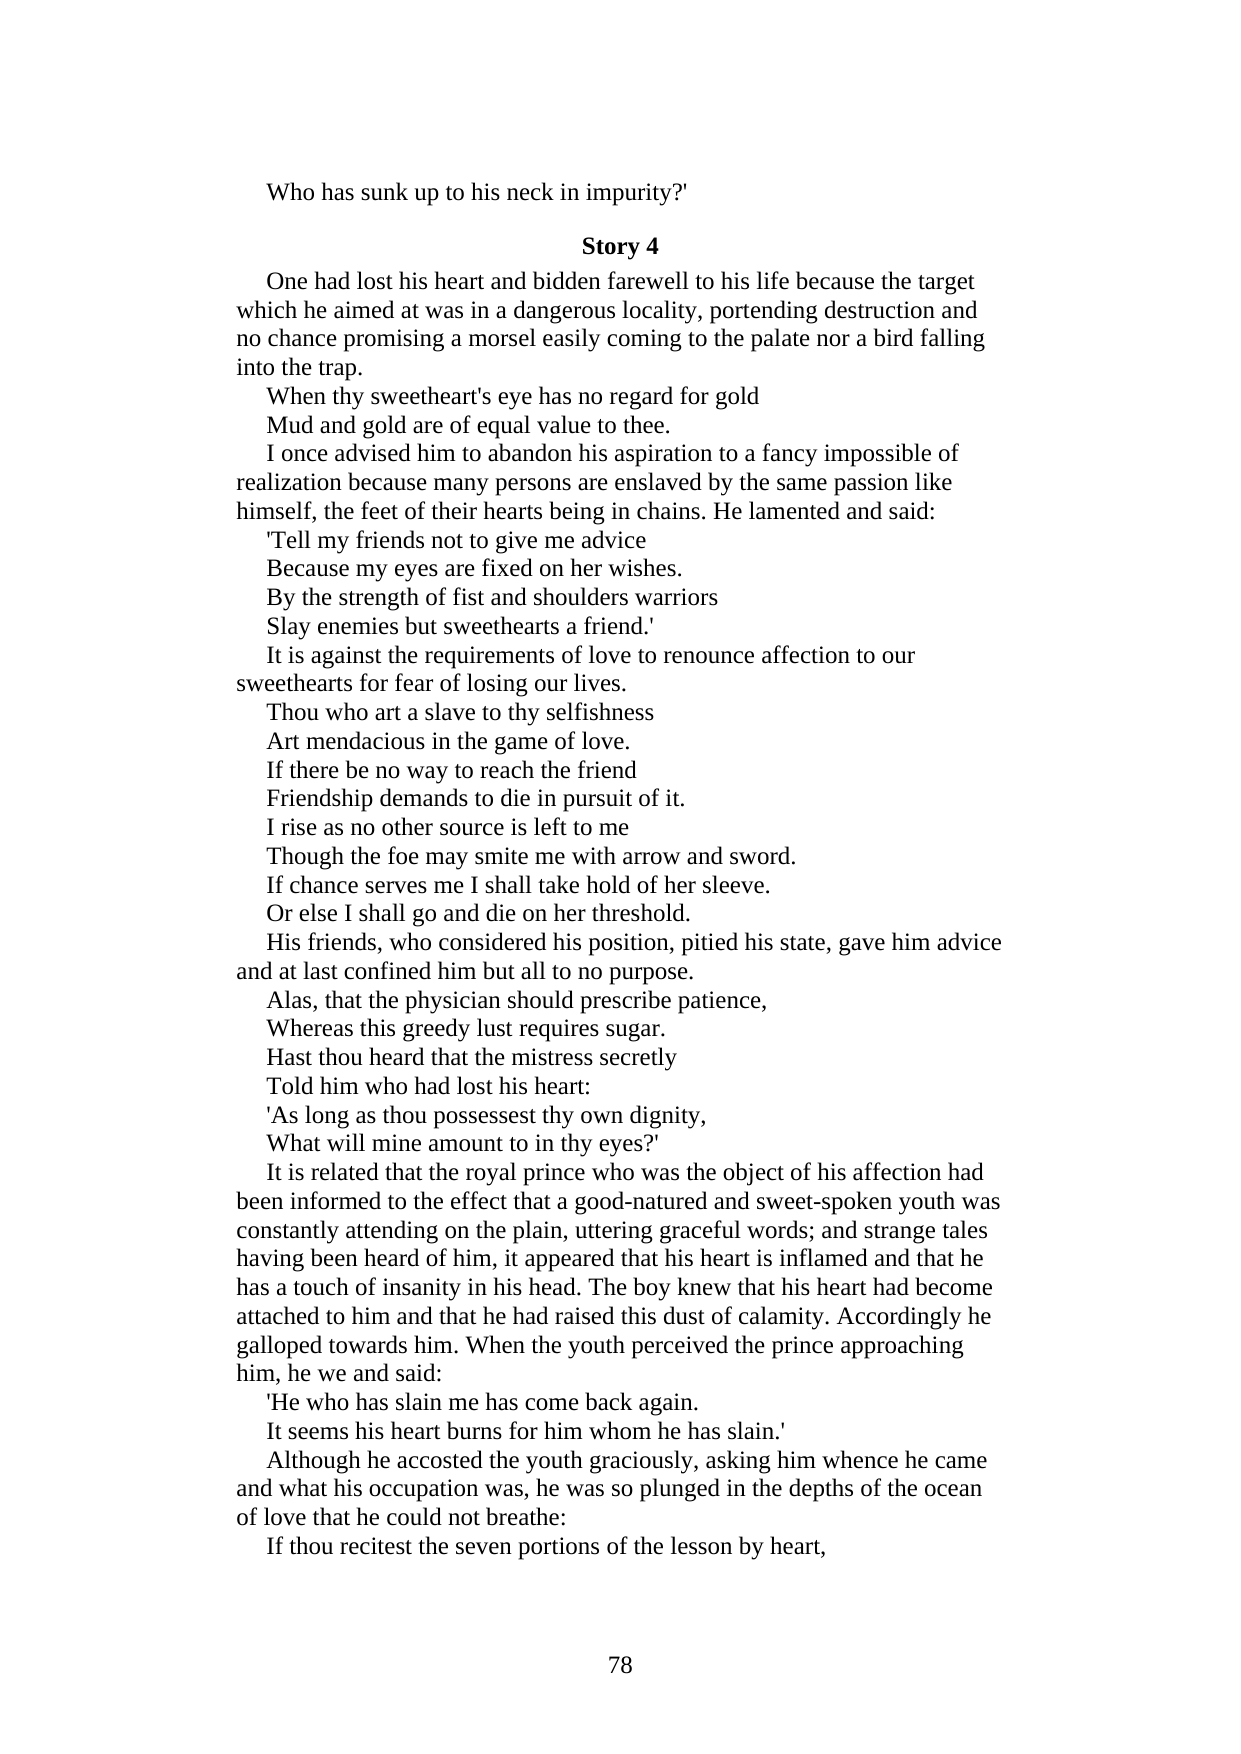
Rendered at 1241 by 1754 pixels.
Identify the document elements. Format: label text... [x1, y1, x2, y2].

text I rise as no other source is left to me [236, 812, 1004, 841]
text When thy sweetheart's eye has no regard for gold [236, 381, 1004, 410]
text Thou who art a slave to thy selfishness [236, 697, 1004, 726]
text Although he accosted the youth graciously, asking him whence he came and what his occupation was, he was so plunged in the depths of the ocean of love that he could not breathe: [236, 1445, 1004, 1531]
text Alas, that the physician should prescribe patience, [236, 985, 1004, 1013]
text 'He who has slain me has come back again. [236, 1387, 1004, 1416]
text Friendship demands to die in pursuit of it. [236, 783, 1004, 812]
text If there be no way to reach the friend [236, 755, 1004, 783]
text I once advised him to abandon his aspiration to a fancy impossible of realization because many persons are enslaved by the same passion like himself, the feet of their hearts being in chains. He lamented and said: [236, 438, 1004, 525]
subtitle Story 4 [236, 231, 1004, 260]
text If chance serves me I shall take hold of her sleeve. [236, 870, 1004, 898]
text Art mendacious in the game of love. [236, 726, 1004, 755]
text Because my eyes are fixed on her wishes. [236, 553, 1004, 582]
text What will mine amount to in thy eyes?' [236, 1128, 1004, 1157]
text Though the foe may smite me with arrow and sword. [236, 841, 1004, 870]
text It seems his heart burns for him whom he has slain.' [236, 1416, 1004, 1445]
text 'Tell my friends not to give me advice [236, 525, 1004, 553]
text Mud and gold are of equal value to thee. [236, 410, 1004, 438]
text Whereas this greedy lust requires sugar. [236, 1013, 1004, 1042]
text His friends, who considered his position, pitied his state, gave him advice and at last confined him but all to no purpose. [236, 927, 1004, 985]
text Slay enemies but sweethearts a friend.' [236, 611, 1004, 640]
text It is against the requirements of love to renounce affection to our sweethearts for fear of losing our lives. [236, 640, 1004, 697]
text By the strength of fist and shoulders warriors [236, 582, 1004, 611]
text Or else I shall go and die on her threshold. [236, 898, 1004, 927]
text 'As long as thou possessest thy own dignity, [236, 1100, 1004, 1128]
text Told him who had lost his heart: [236, 1071, 1004, 1100]
text Hast thou heard that the mistress secretly [236, 1042, 1004, 1071]
text It is related that the royal prince who was the object of his affection had been informed to the effect that a good-natured and sweet-spoken youth was constantly attending on the plain, uttering graceful words; and strange tales having been heard of him, it appeared that his heart is inflamed and that he has a touch of insanity in his head. The boy knew that his heart had become attached to him and that he had raised this dust of calamity. Accordingly he galloped towards him. When the youth perceived the prince approaching him, he we and said: [236, 1157, 1004, 1387]
text If thou recitest the seven portions of the lesson by heart, [236, 1531, 1004, 1560]
text Who has sunk up to his neck in impurity?' [236, 177, 1004, 206]
text One had lost his heart and bidden farewell to his life because the target which he aimed at was in a dangerous locality, portending destruction and no chance promising a morsel easily coming to the palate nor a bird falling into the trap. [236, 266, 1004, 381]
